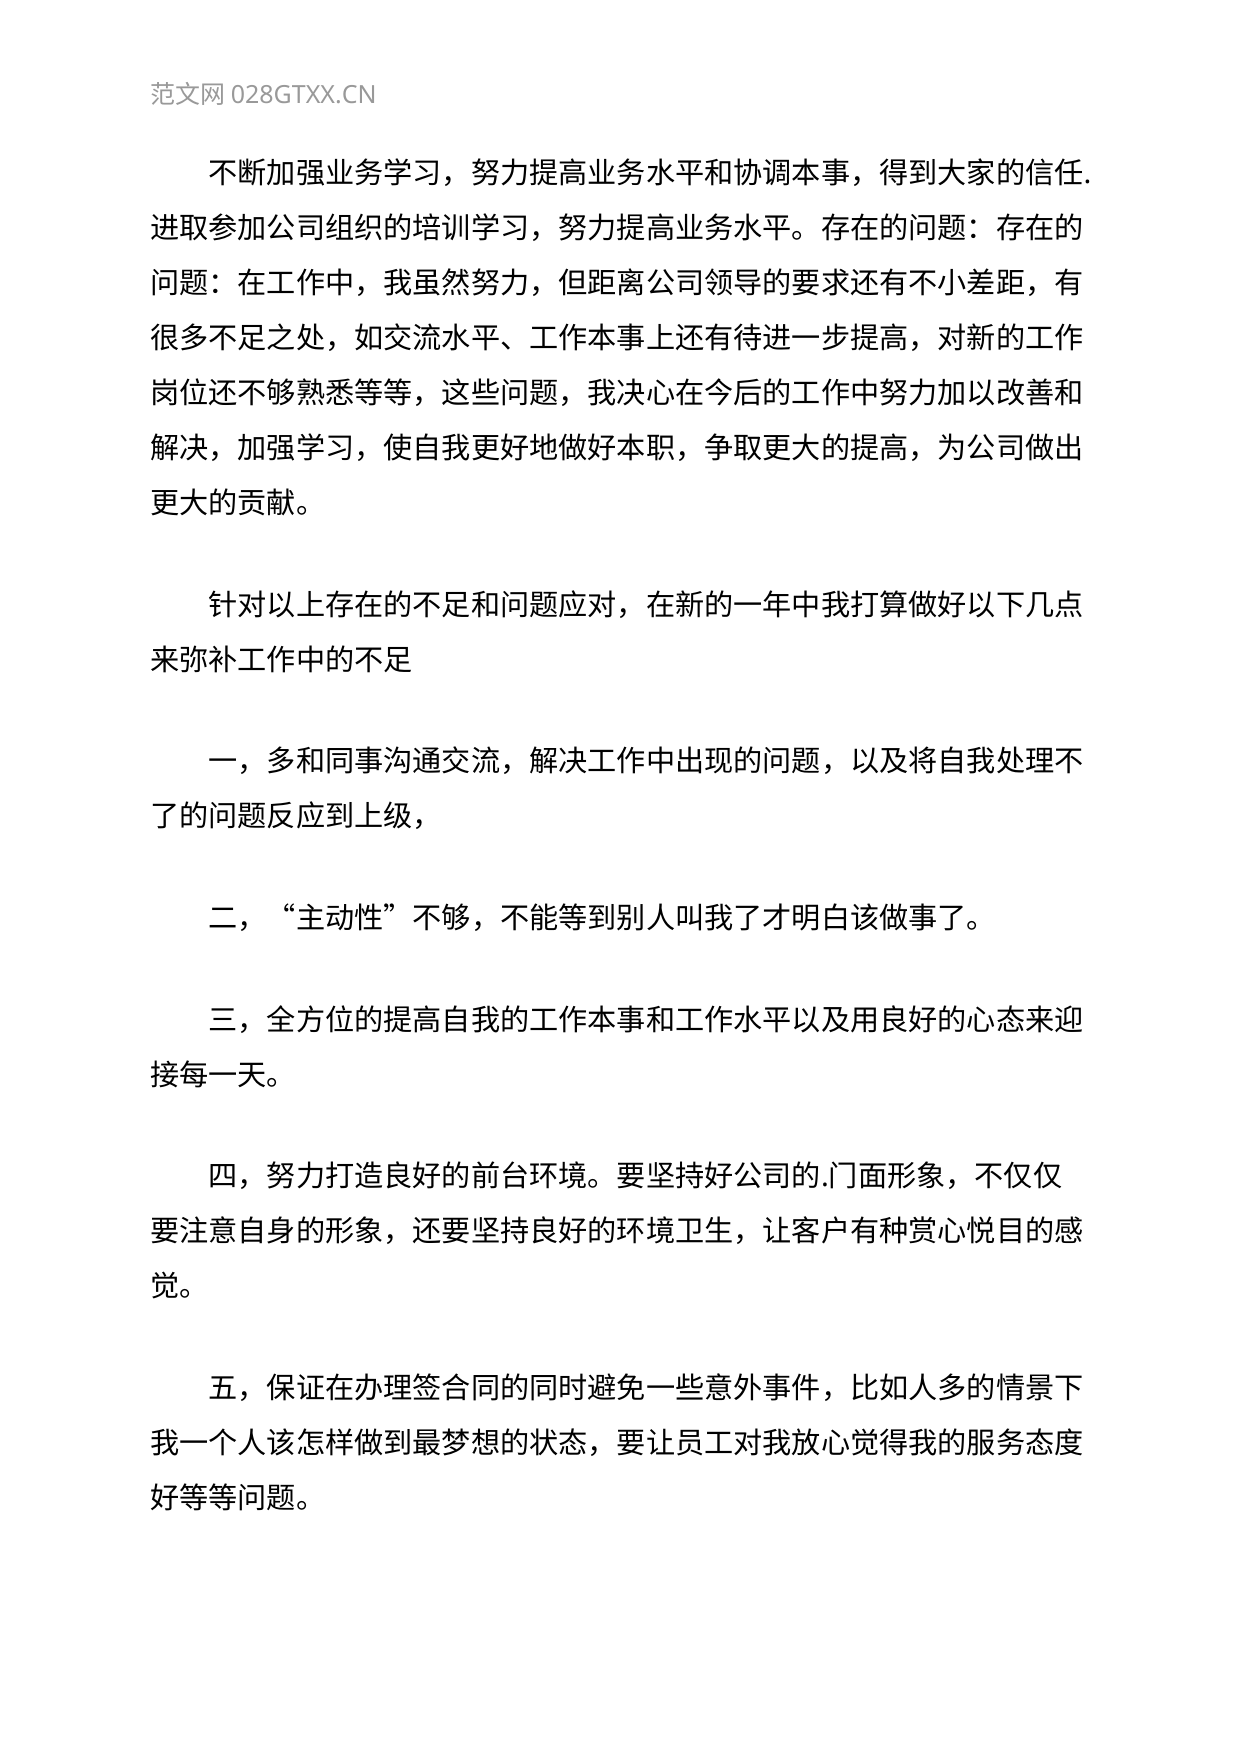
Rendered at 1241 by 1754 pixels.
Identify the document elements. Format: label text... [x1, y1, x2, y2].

text 五，保证在办理签合同的同时避免一些意外事件，比如人多的情景下我一个人该怎样做到最梦想的状态，要让员工对我放心觉得我的服务态度好等等问题。 [150, 1365, 1090, 1517]
text 不断加强业务学习，努力提高业务水平和协调本事，得到大家的信任.进取参加公司组织的培训学习，努力提高业务水平。存在的问题：存在的问题：在工作中，我虽然努力，但距离公司领导的要求还有不小差距，有很多不足之处，如交流水平、工作本事上还有待进一步提高，对新的工作岗位还不够熟悉等等，这些问题，我决心在今后的工作中努力加以改善和解决，加强学习，使自我更好地做好本职，争取更大的提高，为公司做出更大的贡献。 [150, 150, 1090, 522]
text 针对以上存在的不足和问题应对，在新的一年中我打算做好以下几点来弥补工作中的不足 [150, 581, 1090, 678]
text 二，“主动性”不够，不能等到别人叫我了才明白该做事了。 [150, 894, 1090, 937]
text 一，多和同事沟通交流，解决工作中出现的问题，以及将自我处理不了的问题反应到上级， [150, 738, 1090, 835]
text 四，努力打造良好的前台环境。要坚持好公司的.门面形象，不仅仅要注意自身的形象，还要坚持良好的环境卫生，让客户有种赏心悦目的感觉。 [150, 1153, 1090, 1305]
text 三，全方位的提高自我的工作本事和工作水平以及用良好的心态来迎接每一天。 [150, 996, 1090, 1093]
